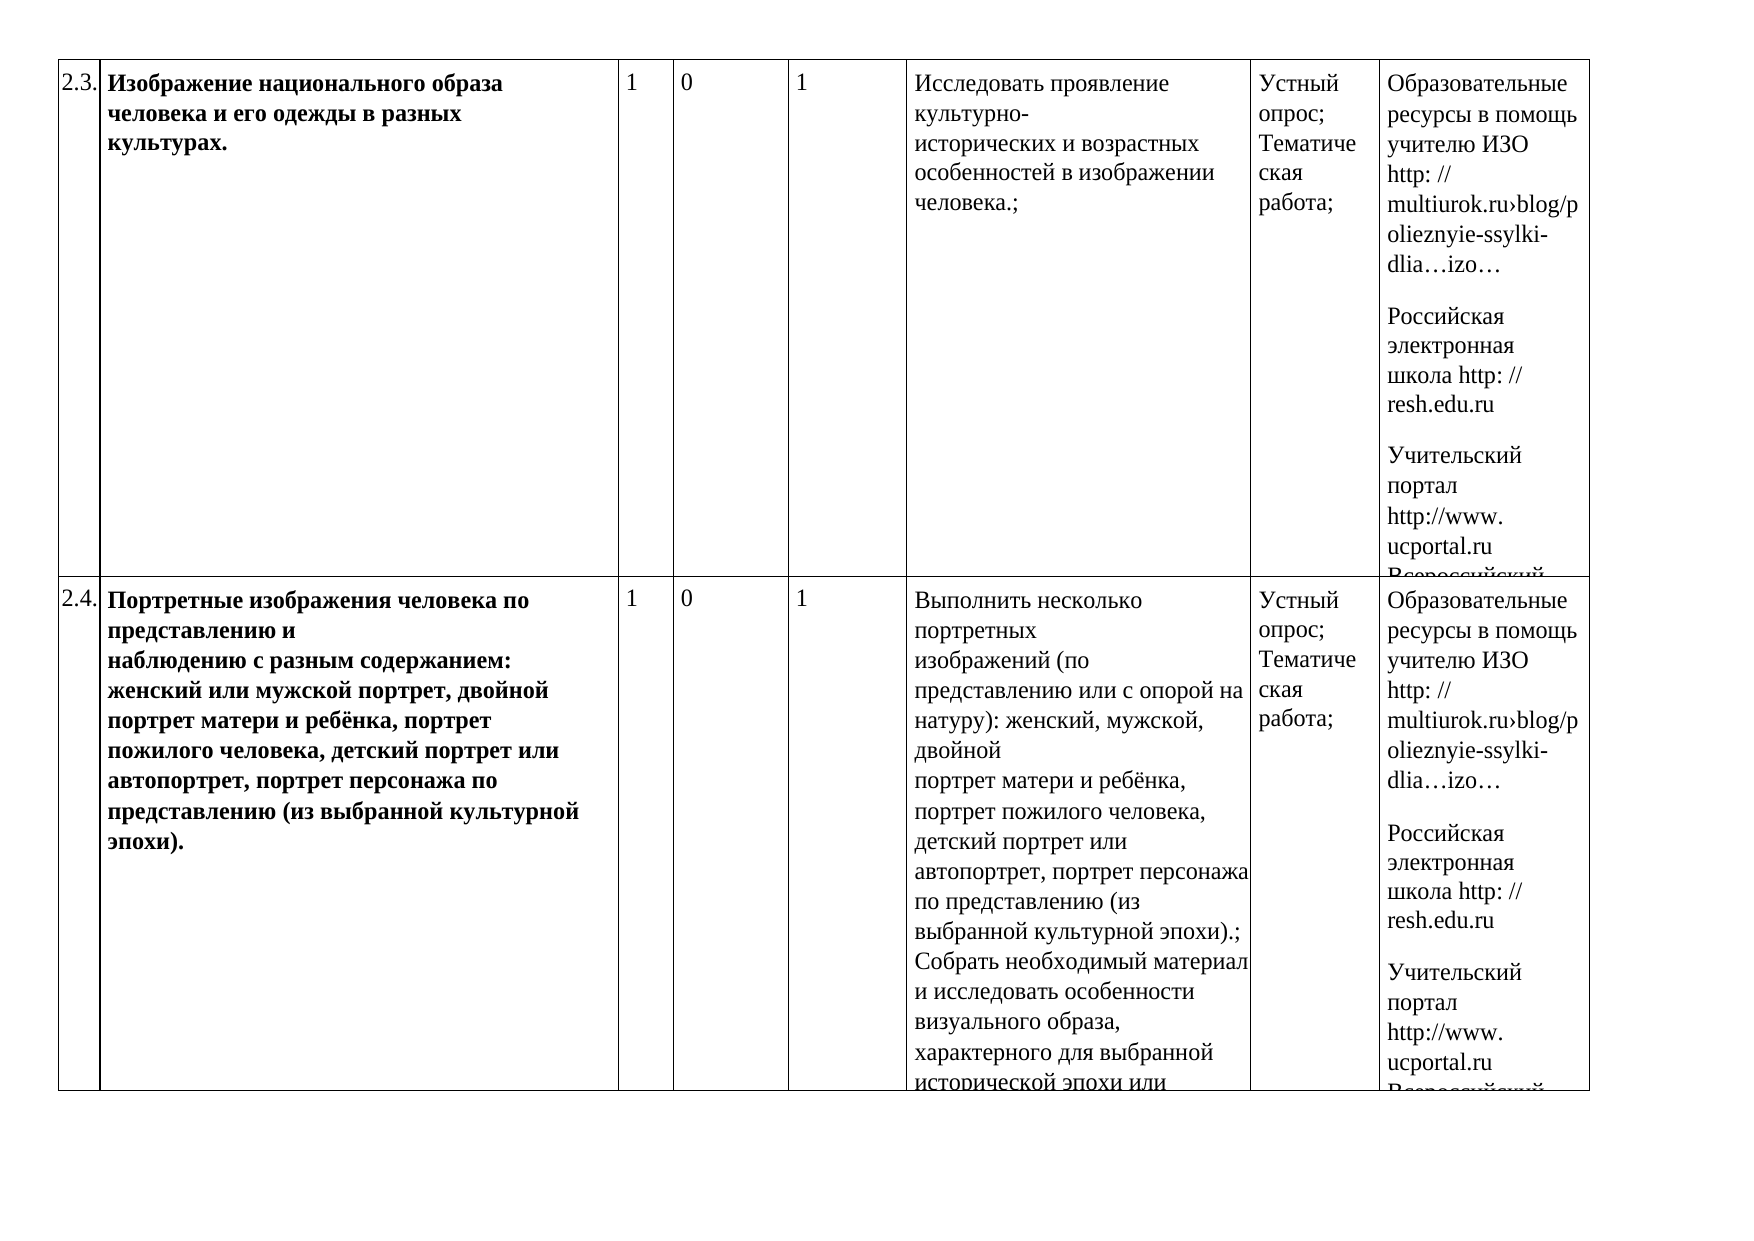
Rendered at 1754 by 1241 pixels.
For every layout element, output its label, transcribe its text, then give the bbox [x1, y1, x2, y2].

table_header Изображение национального образа человека и его одежды в разных культурах. [101, 60, 618, 576]
table_header 0 [674, 60, 788, 576]
table_cell Образовательные ресурсы в помощь учителю ИЗО http: // multiurok.ru›blog/polieznyie-ssylki-dlia…izo… Российская электронная школа http: // resh.edu.ru Учительский портал http://www. ucportal.ru Всероссийский учительский портал ЗАВУЧ. ИНФО http://www. zavuch.info Интернет портал ProШколу.ru http://www. proshkolu.ru Cоциальная сеть работников образования http://www.nsportal.ru Сайт Инфоурок http://www. infourok.ru [1380, 577, 1589, 1090]
table_cell 1 [619, 577, 673, 1090]
table_header Устный опрос; Тематическая работа; [1251, 60, 1379, 576]
table_header Исследовать проявление культурно- исторических и возрастных особенностей в изображении человека.; [907, 60, 1250, 576]
table_cell Выполнить несколько портретных изображений (по представлению или с опорой на натуру): женский, мужской, двойной портрет матери и ребёнка, портрет пожилого человека, детский портрет или автопортрет, портрет персонажа по представлению (из выбранной культурной эпохи).; Собрать необходимый материал и исследовать особенности визуального образа, характерного для выбранной исторической эпохи или национальной культуры.; Выполнить рисунки характерных особенностей памятников материальной культуры выбранной культурной эпохи или народа.; [907, 577, 1250, 1090]
table_cell 1 [789, 577, 906, 1090]
table_header 1 [619, 60, 673, 576]
table_header 1 [789, 60, 906, 576]
table_cell 2.4. [59, 577, 99, 1090]
table_cell Портретные изображения человека по представлению и наблюдению с разным содержанием: женский или мужской портрет, двойной портрет матери и ребёнка, портрет пожилого человека, детский портрет или автопортрет, портрет персонажа по представлению (из выбранной культурной эпохи). [101, 577, 618, 1090]
table_header Образовательные ресурсы в помощь учителю ИЗО http: // multiurok.ru›blog/polieznyie-ssylki-dlia…izo… Российская электронная школа http: // resh.edu.ru Учительский портал http://www. ucportal.ru Всероссийский учительский портал ЗАВУЧ. ИНФО http://www. zavuch.info Интернет портал ProШколу.ru http://www. proshkolu.ru Cоциальная сеть работников образования http://www.nsportal.ru Сайт Инфоурок http://www. infourok.ru [1380, 60, 1589, 576]
table_cell Устный опрос; Тематическая работа; [1251, 577, 1379, 1090]
table_header 2.3. [59, 60, 99, 576]
table_cell 0 [674, 577, 788, 1090]
